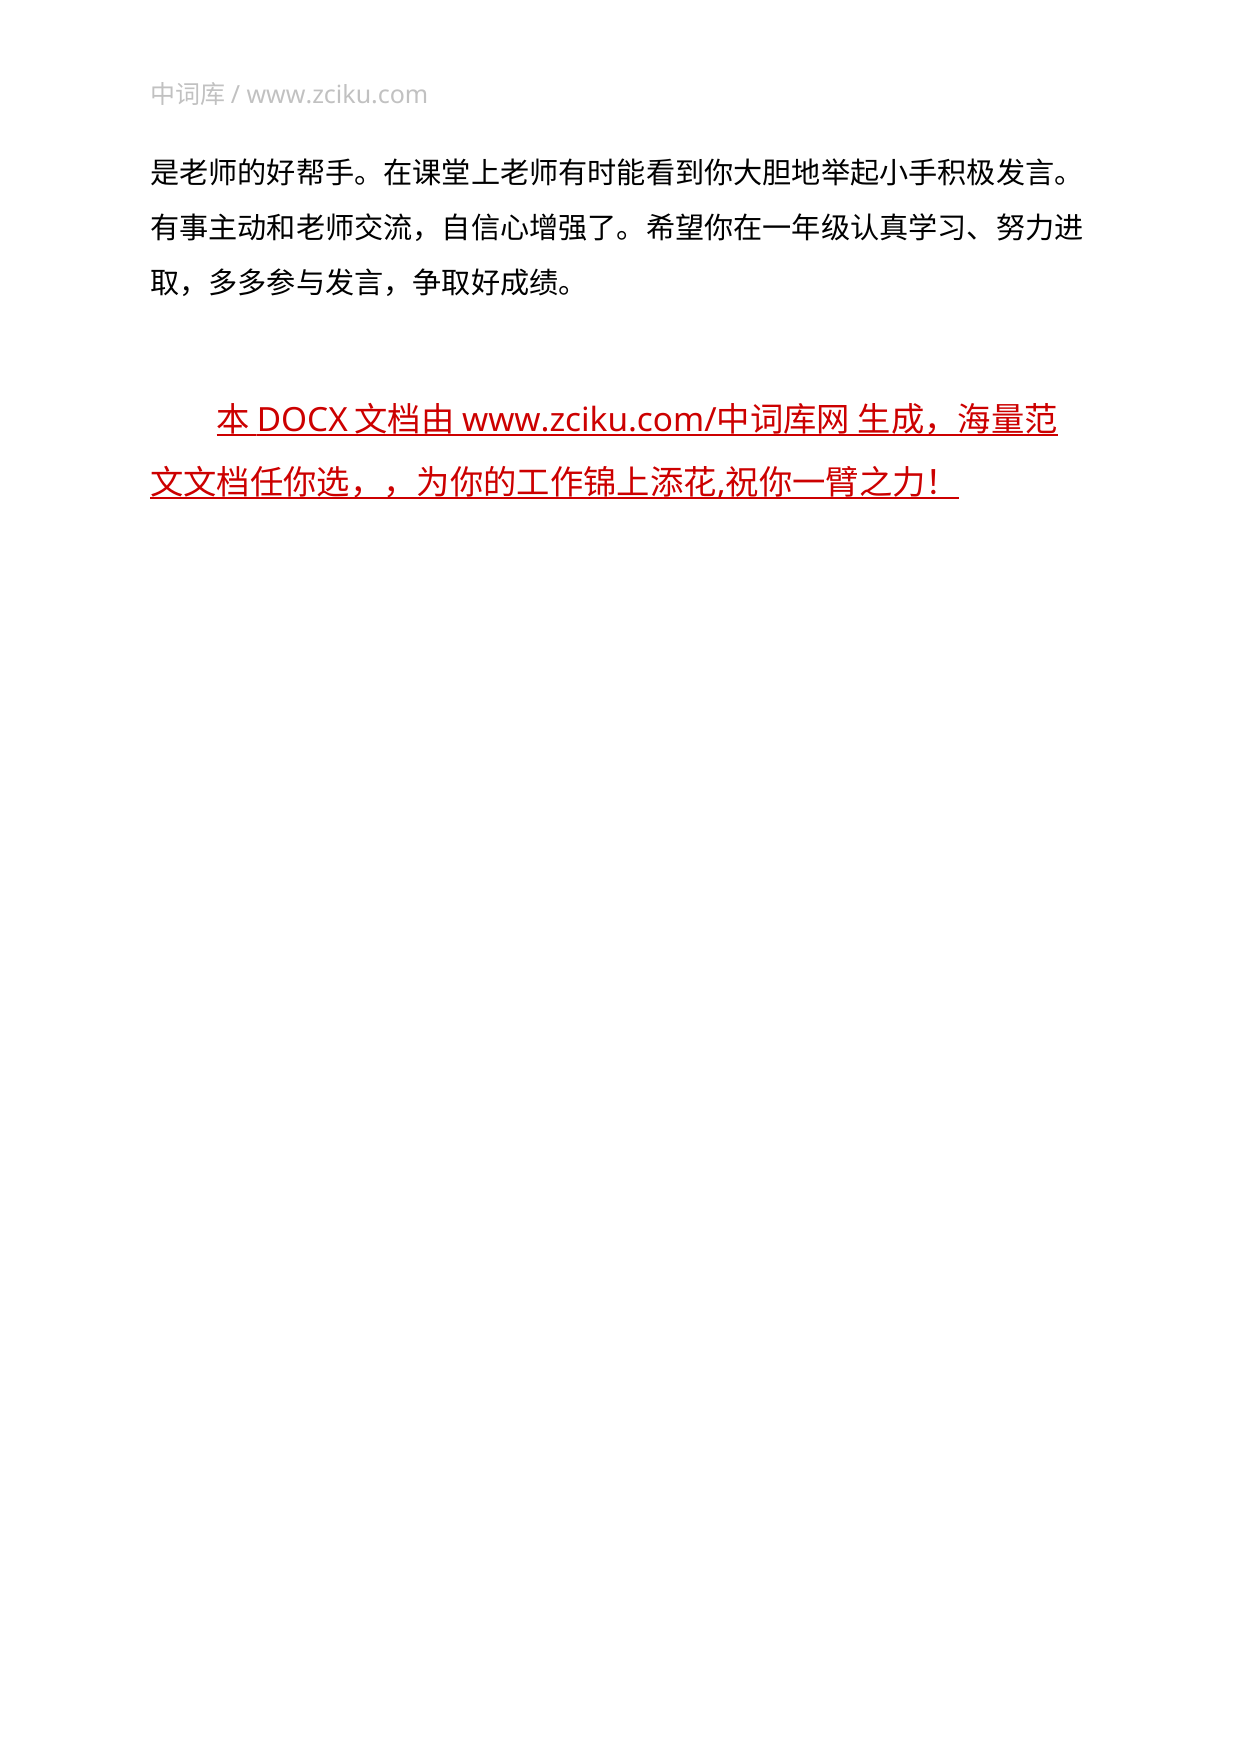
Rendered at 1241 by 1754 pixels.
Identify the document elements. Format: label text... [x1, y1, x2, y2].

text 本DOCX文档由 www.zciku.com/中词库网 生成，海量范文文档任你选，，为你的工作锦上添花,祝你一臂之力！ [150, 393, 1090, 504]
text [150, 150, 1090, 302]
